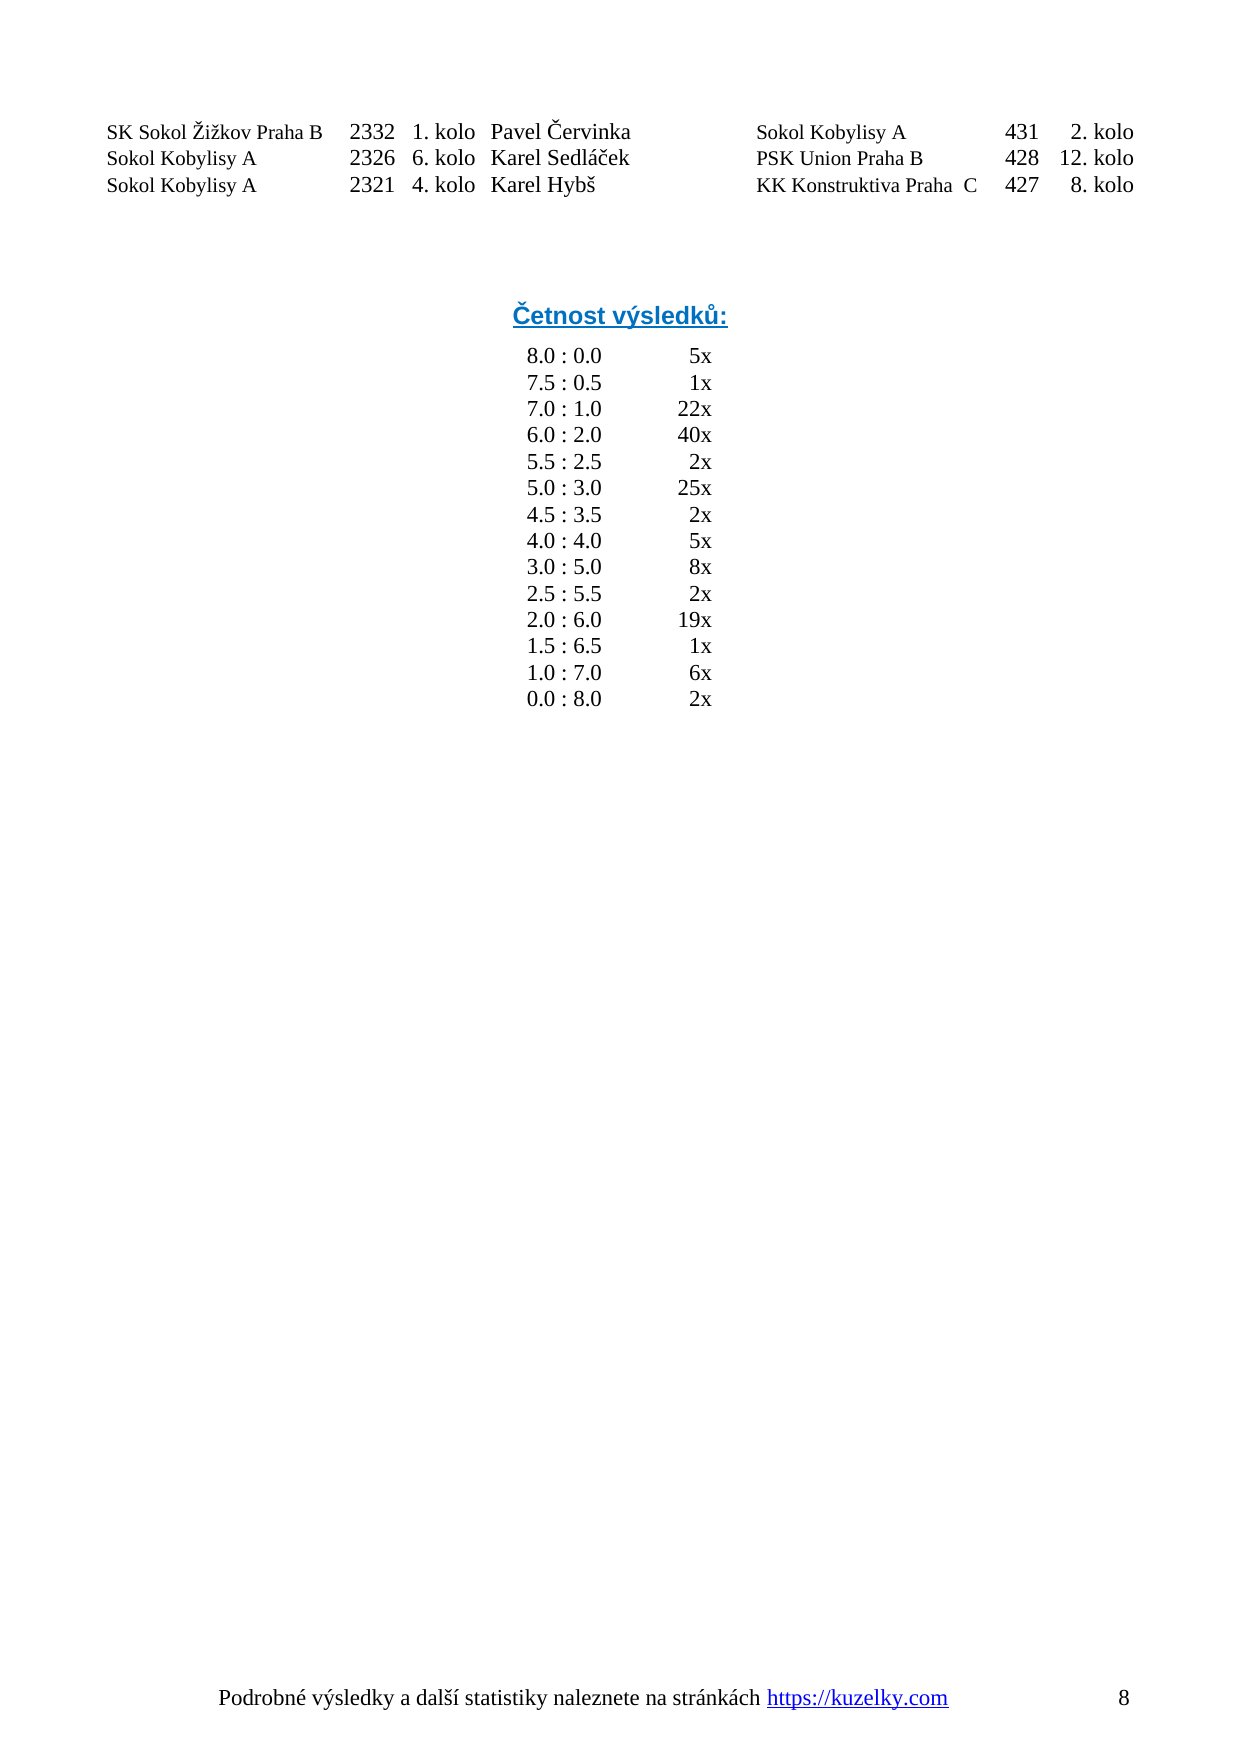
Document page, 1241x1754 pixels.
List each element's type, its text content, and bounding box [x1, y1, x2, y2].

text 2.5 : 5.5 2x [106, 580, 1134, 606]
text 4.5 : 3.5 2x [106, 501, 1134, 527]
text 5.5 : 2.5 2x [106, 448, 1134, 474]
text 3.0 : 5.0 8x [106, 553, 1134, 580]
text 5.0 : 3.0 25x [106, 474, 1134, 501]
text 7.0 : 1.0 22x [106, 395, 1134, 422]
text Četnost výsledků: [94, 301, 1145, 330]
text 4.0 : 4.0 5x [106, 527, 1134, 553]
text Sokol Kobylisy A 2321 4. kolo Karel Hybš KK Konstruktiva Praha C 427 8. kolo [106, 171, 1134, 197]
text Sokol Kobylisy A 2326 6. kolo Karel Sedláček PSK Union Praha B 428 12. kolo [106, 144, 1134, 171]
text 7.5 : 0.5 1x [106, 369, 1134, 395]
text SK Sokol Žižkov Praha B 2332 1. kolo Pavel Červinka Sokol Kobylisy A 431 2. kolo [106, 118, 1134, 144]
text 0.0 : 8.0 2x [106, 685, 1134, 711]
text 6.0 : 2.0 40x [106, 422, 1134, 448]
text 1.5 : 6.5 1x [106, 632, 1134, 659]
text 1.0 : 7.0 6x [106, 659, 1134, 685]
text 8.0 : 0.0 5x [106, 342, 1134, 369]
text 2.0 : 6.0 19x [106, 606, 1134, 632]
